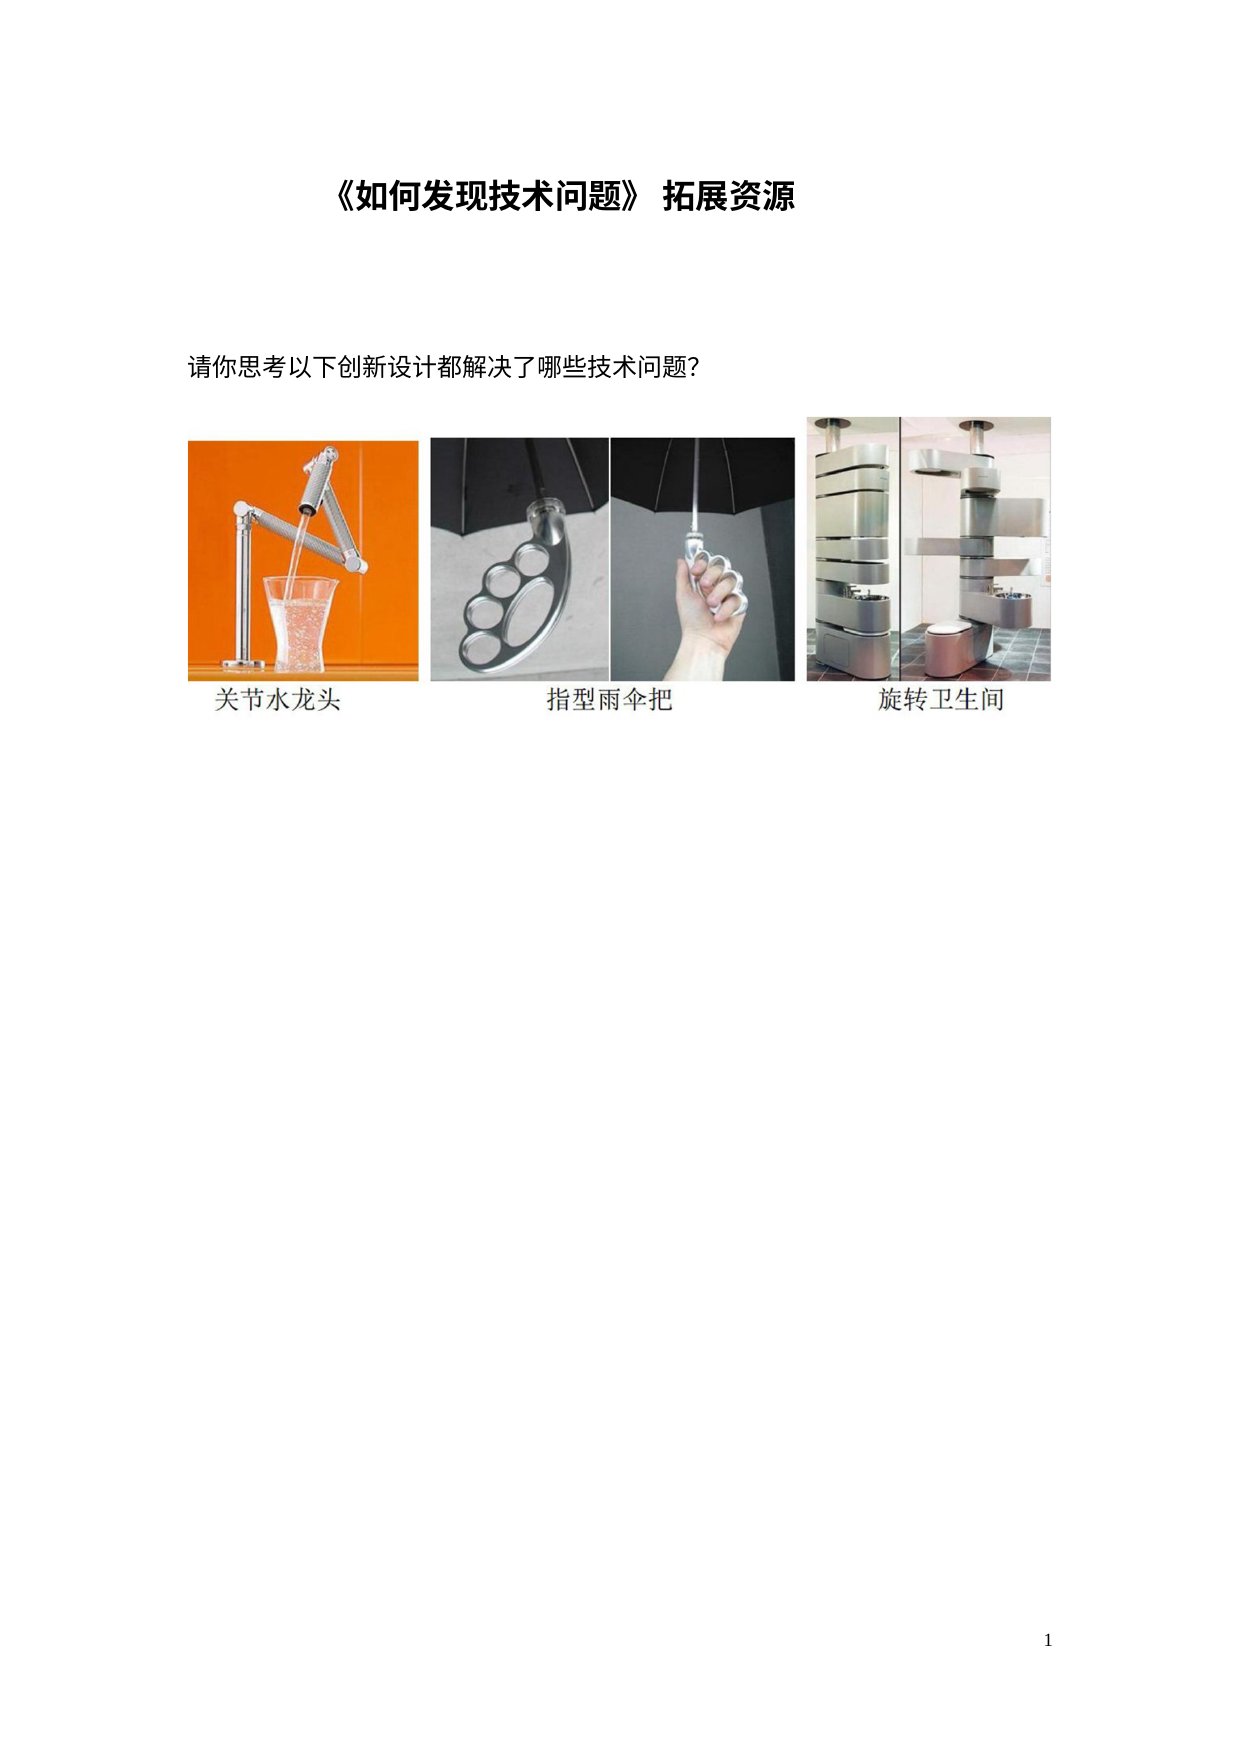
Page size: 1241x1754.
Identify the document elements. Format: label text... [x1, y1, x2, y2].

text 《如何发现技术问题》 拓展资源 [187, 162, 1053, 227]
text 请你思考以下创新设计都解决了哪些技术问题？ [187, 333, 1053, 398]
picture [187, 416, 1052, 719]
